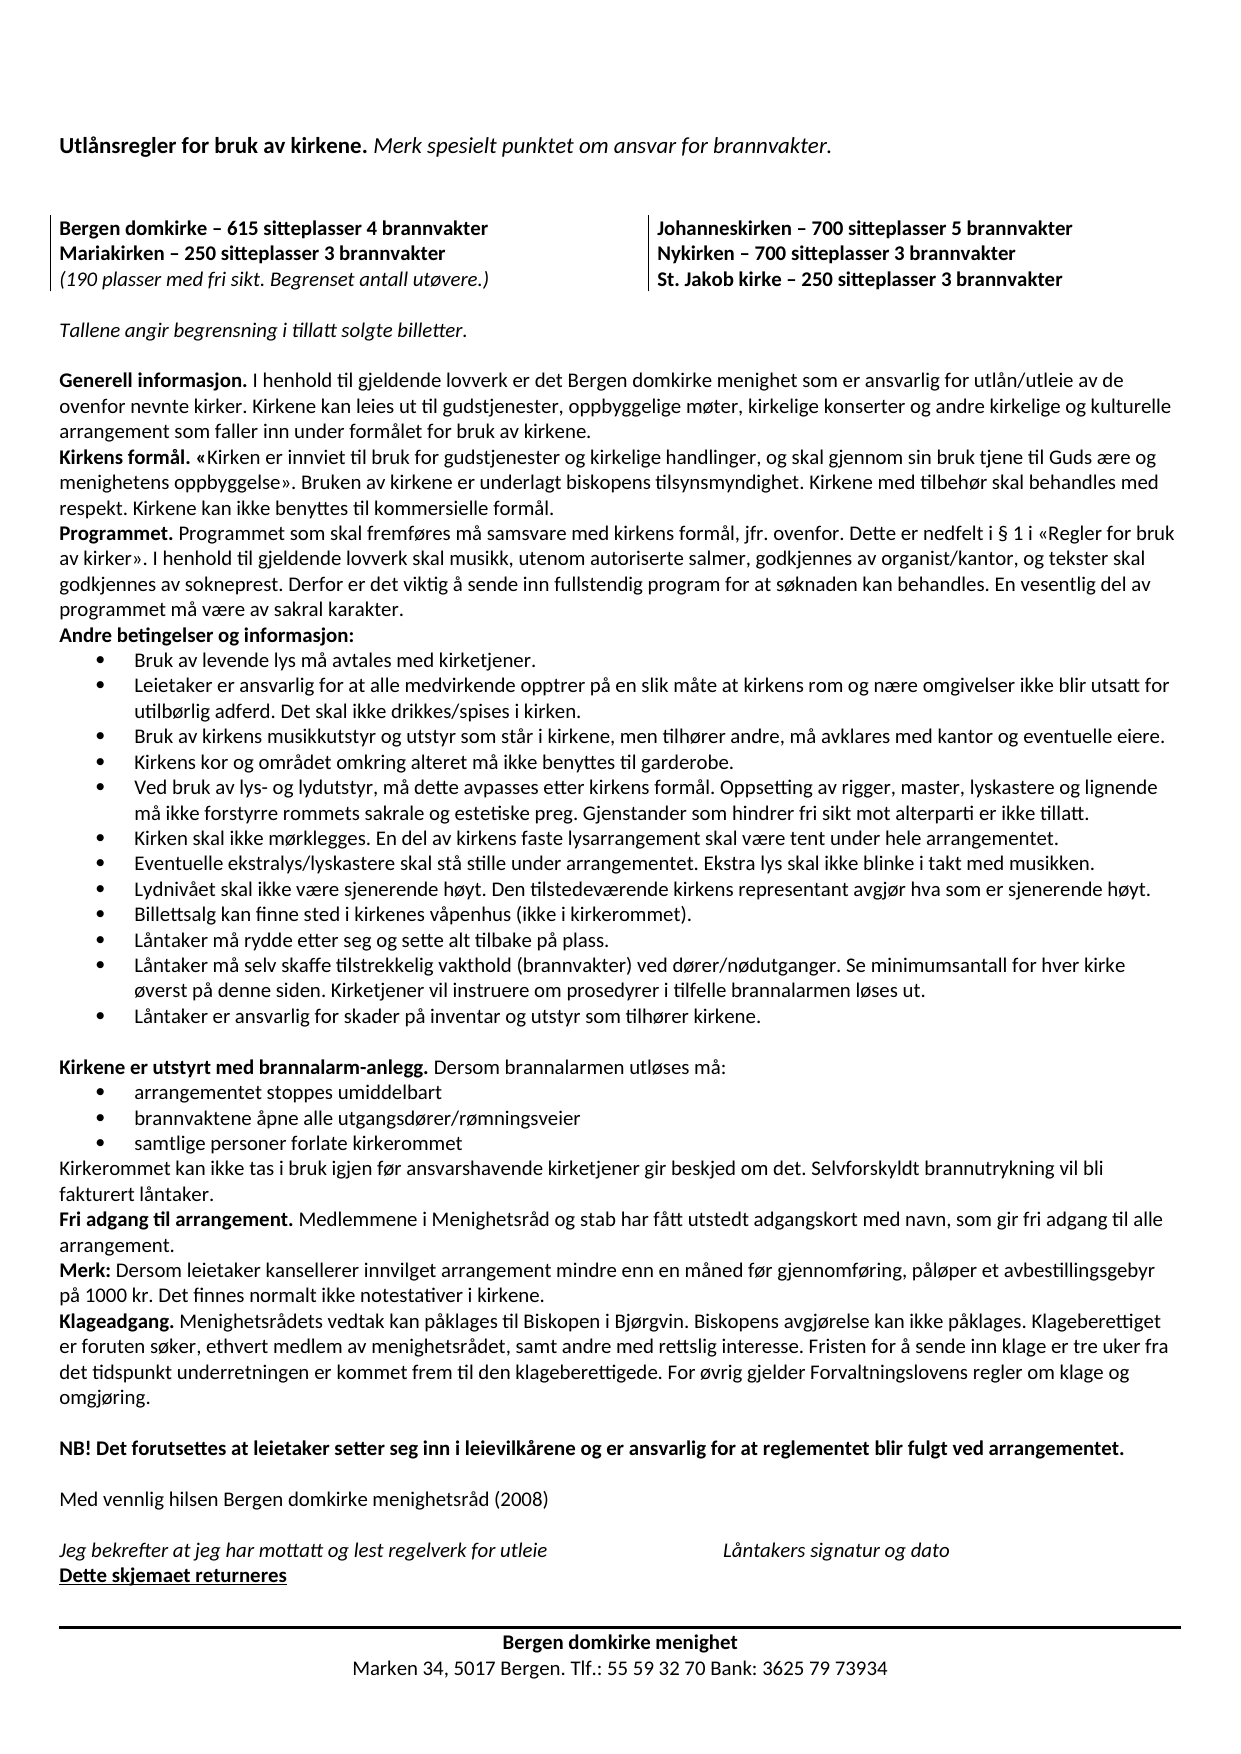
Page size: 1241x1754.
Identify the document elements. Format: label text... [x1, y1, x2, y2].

text Merk: Dersom leietaker kansellerer innvilget arrangement mindre enn en måned før gjennomføring, påløper et avbestillingsgebyr på 1000 kr. Det finnes normalt ikke notestativer i kirkene. [59, 1257, 1181, 1308]
text Mariakirken – 250 sitteplasser 3 brannvakter [59, 241, 583, 266]
list Låntaker må selv skaffe tilstrekkelig vakthold (brannvakter) ved dører/nødutganger. Se minimumsantall for hver kirke øverst på denne siden. Kirketjener vil instruere om prosedyrer i tilfelle brannalarmen løses ut. [97, 952, 1181, 1003]
text Utlånsregler for bruk av kirkene. Merk spesielt punktet om ansvar for brannvakter. [59, 131, 1181, 159]
text Generell informasjon. I henhold til gjeldende lovverk er det Bergen domkirke menighet som er ansvarlig for utlån/utleie av de ovenfor nevnte kirker. Kirkene kan leies ut til gudstjenester, oppbyggelige møter, kirkelige konserter og andre kirkelige og kulturelle arrangement som faller inn under formålet for bruk av kirkene. [59, 368, 1181, 444]
text Bergen domkirke – 615 sitteplasser 4 brannvakter [59, 215, 583, 241]
subtitle Johanneskirken – 700 sitteplasser 5 brannvakter [657, 215, 1181, 241]
text Jeg bekrefter at jeg har mottatt og lest regelverk for utleie Låntakers signatur og dato [59, 1537, 1181, 1562]
text St. Jakob kirke – 250 sitteplasser 3 brannvakter [657, 266, 1181, 291]
list Bruk av levende lys må avtales med kirketjener. [97, 647, 1181, 673]
list Leietaker er ansvarlig for at alle medvirkende opptrer på en slik måte at kirkens rom og nære omgivelser ikke blir utsatt for utilbørlig adferd. Det skal ikke drikkes/spises i kirken. [97, 673, 1181, 723]
list Lydnivået skal ikke være sjenerende høyt. Den tilstedeværende kirkens representant avgjør hva som er sjenerende høyt. [97, 876, 1181, 901]
list Kirken skal ikke mørklegges. En del av kirkens faste lysarrangement skal være tent under hele arrangementet. [97, 825, 1181, 851]
text NB! Det forutsettes at leietaker setter seg inn i leievilkårene og er ansvarlig for at reglementet blir fulgt ved arrangementet. [59, 1435, 1181, 1461]
subtitle Fri adgang til arrangement. Medlemmene i Menighetsråd og stab har fått utstedt adgangskort med navn, som gir fri adgang til alle arrangement. [59, 1206, 1181, 1257]
text Kirkens formål. «Kirken er innviet til bruk for gudstjenester og kirkelige handlinger, og skal gjennom sin bruk tjene til Guds ære og menighetens oppbyggelse». Bruken av kirkene er underlagt biskopens tilsynsmyndighet. Kirkene med tilbehør skal behandles med respekt. Kirkene kan ikke benyttes til kommersielle formål. [59, 444, 1181, 520]
list Låntaker må rydde etter seg og sette alt tilbake på plass. [97, 927, 1181, 952]
list Kirkens kor og området omkring alteret må ikke benyttes til garderobe. [97, 749, 1181, 774]
text Kirkene er utstyrt med brannalarm-anlegg. Dersom brannalarmen utløses må: [59, 1054, 1181, 1079]
text Dette skjemaet returneres [59, 1562, 1181, 1588]
list Bruk av kirkens musikkutstyr og utstyr som står i kirkene, men tilhører andre, må avklares med kantor og eventuelle eiere. [97, 723, 1181, 749]
list Ved bruk av lys- og lydutstyr, må dette avpasses etter kirkens formål. Oppsetting av rigger, master, lyskastere og lignende må ikke forstyrre rommets sakrale og estetiske preg. Gjenstander som hindrer fri sikt mot alterparti er ikke tillatt. [97, 774, 1181, 825]
text Kirkerommet kan ikke tas i bruk igjen før ansvarshavende kirketjener gir beskjed om det. Selvforskyldt brannutrykning vil bli fakturert låntaker. [59, 1156, 1181, 1206]
list Billettsalg kan finne sted i kirkenes våpenhus (ikke i kirkerommet). [97, 901, 1181, 927]
text Programmet. Programmet som skal fremføres må samsvare med kirkens formål, jfr. ovenfor. Dette er nedfelt i § 1 i «Regler for bruk av kirker». I henhold til gjeldende lovverk skal musikk, utenom autoriserte salmer, godkjennes av organist/kantor, og tekster skal godkjennes av sokneprest. Derfor er det viktig å sende inn fullstendig program for at søknaden kan behandles. En vesentlig del av programmet må være av sakral karakter. [59, 520, 1181, 622]
text Tallene angir begrensning i tillatt solgte billetter. [59, 317, 1181, 342]
text (190 plasser med fri sikt. Begrenset antall utøvere.) [59, 266, 583, 291]
text Med vennlig hilsen Bergen domkirke menighetsråd (2008) [59, 1486, 1181, 1511]
list Eventuelle ekstralys/lyskastere skal stå stille under arrangementet. Ekstra lys skal ikke blinke i takt med musikken. [97, 851, 1181, 876]
list Låntaker er ansvarlig for skader på inventar og utstyr som tilhører kirkene. [97, 1003, 1181, 1028]
text Nykirken – 700 sitteplasser 3 brannvakter [657, 241, 1181, 266]
subtitle Klageadgang. Menighetsrådets vedtak kan påklages til Biskopen i Bjørgvin. Biskopens avgjørelse kan ikke påklages. Klageberettiget er foruten søker, ethvert medlem av menighetsrådet, samt andre med rettslig interesse. Fristen for å sende inn klage er tre uker fra det tidspunkt underretningen er kommet frem til den klageberettigede. For øvrig gjelder Forvaltningslovens regler om klage og omgjøring. [59, 1308, 1181, 1410]
list brannvaktene åpne alle utgangsdører/rømningsveier [97, 1105, 1181, 1130]
text Andre betingelser og informasjon: [59, 622, 1181, 647]
list samtlige personer forlate kirkerommet [97, 1130, 1181, 1156]
list arrangementet stoppes umiddelbart [97, 1079, 1181, 1105]
